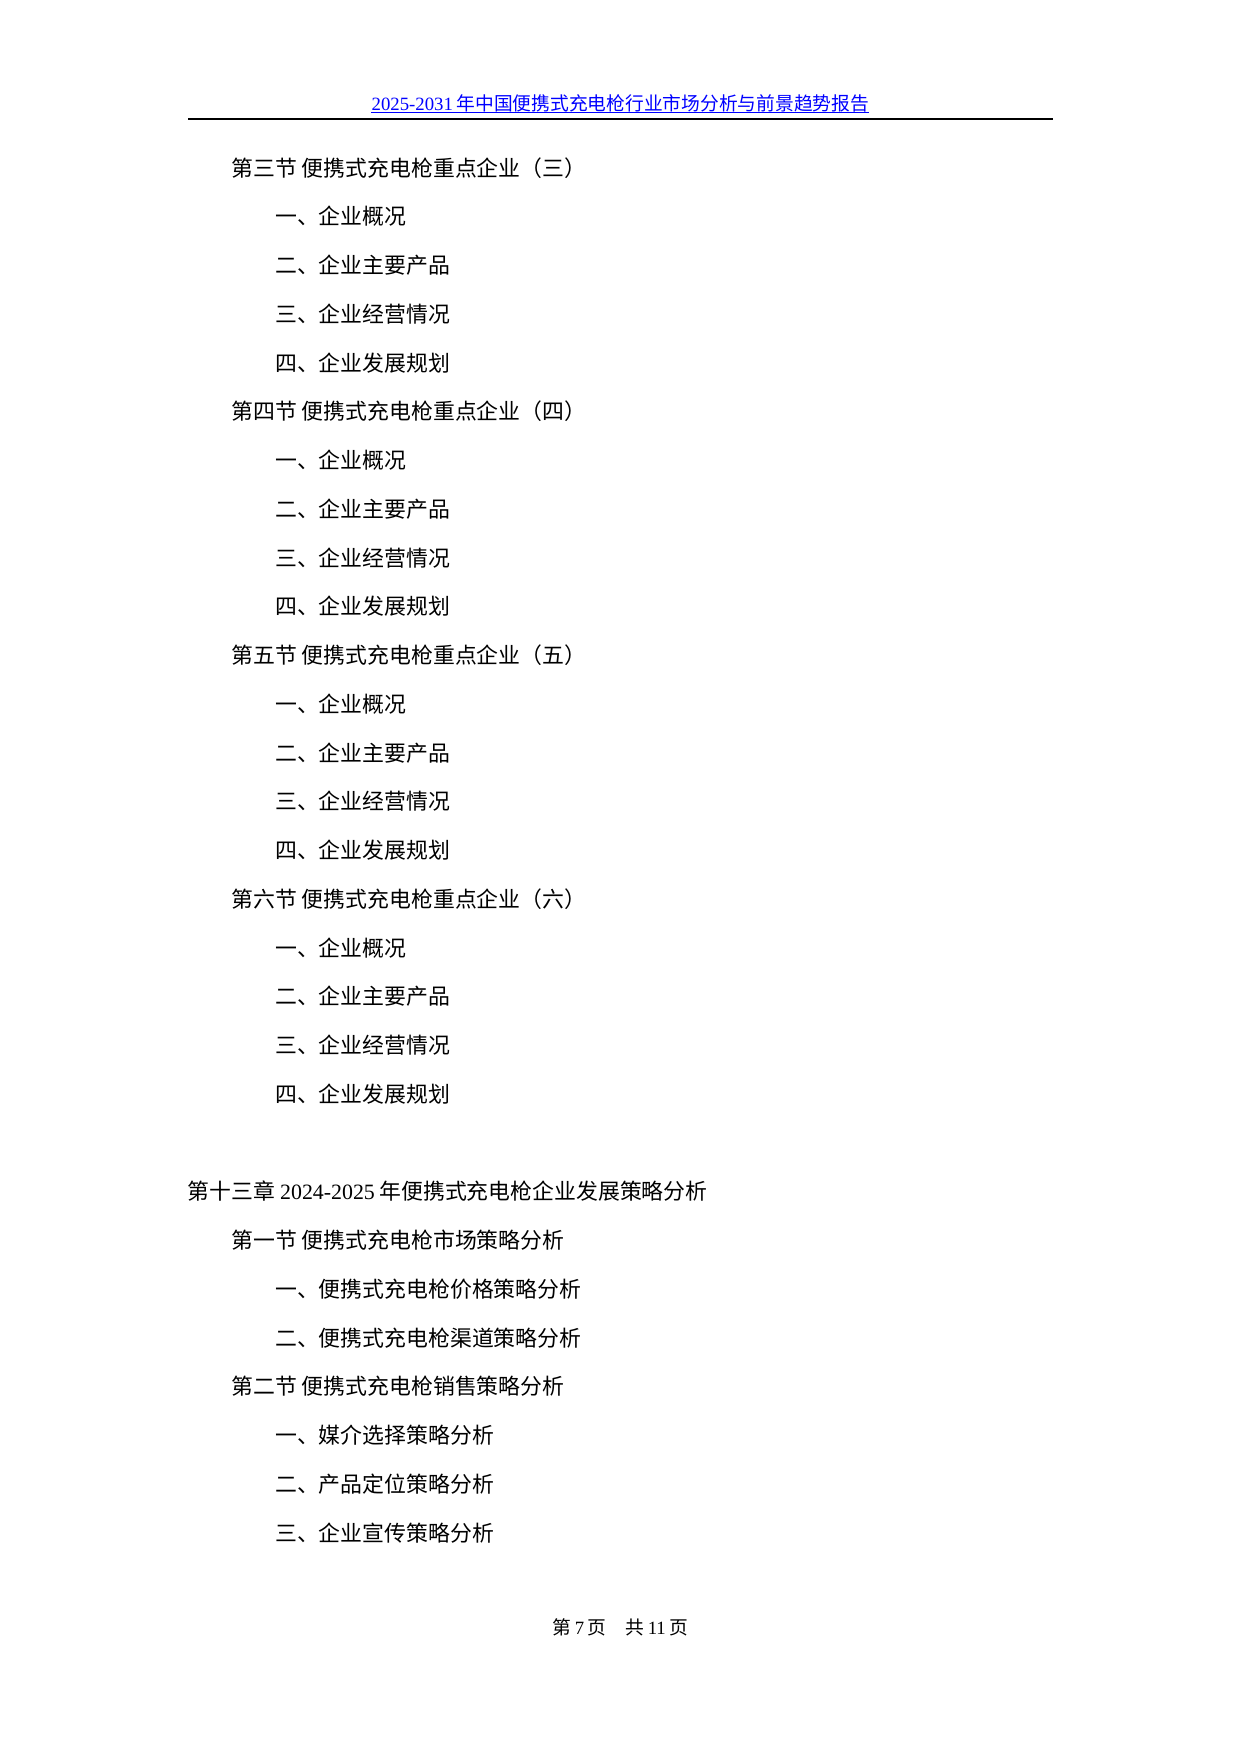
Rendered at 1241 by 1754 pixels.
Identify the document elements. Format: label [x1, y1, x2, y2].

text [187, 150, 1053, 1548]
